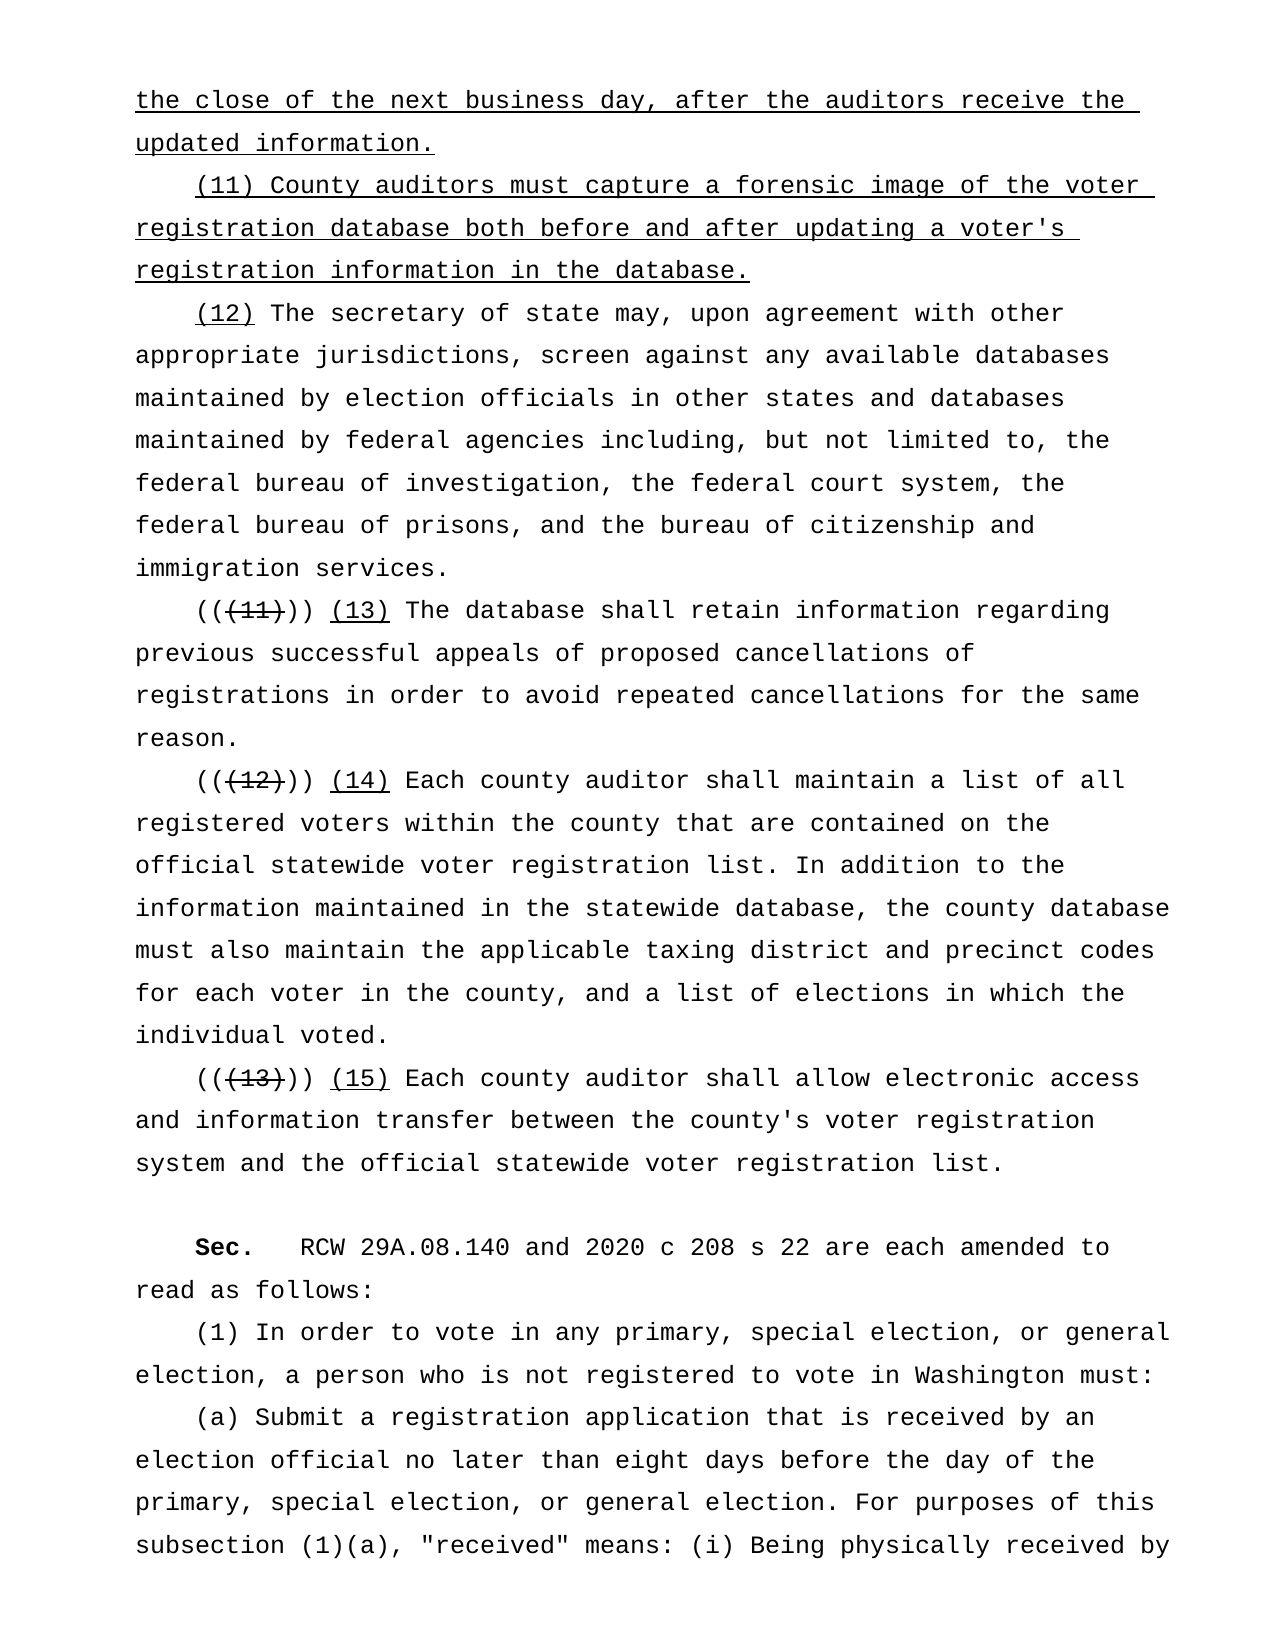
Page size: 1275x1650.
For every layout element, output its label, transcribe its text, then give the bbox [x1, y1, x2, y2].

text (12) The secretary of state may, upon agreement with other appropriate jurisdictions, screen against any available databases maintained by election officials in other states and databases maintained by federal agencies including, but not limited to, the federal bureau of investigation, the federal court system, the federal bureau of prisons, and the bureau of citizenship and immigration services. [135, 287, 1170, 585]
text Sec. RCW 29A.08.140 and 2020 c 208 s 22 are each amended to read as follows: [135, 1222, 1170, 1307]
text (11) County auditors must capture a forensic image of the voter registration database both before and after updating a voter's registration information in the database. [135, 160, 1170, 287]
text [135, 1392, 1170, 1562]
text (((13))) (15) Each county auditor shall allow electronic access and information transfer between the county's voter registration system and the official statewide voter registration list. [135, 1052, 1170, 1180]
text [135, 75, 1170, 160]
text (((11))) (13) The database shall retain information regarding previous successful appeals of proposed cancellations of registrations in order to avoid repeated cancellations for the same reason. [135, 585, 1170, 755]
text (1) In order to vote in any primary, special election, or general election, a person who is not registered to vote in Washington must: [135, 1307, 1170, 1392]
text (((12))) (14) Each county auditor shall maintain a list of all registered voters within the county that are contained on the official statewide voter registration list. In addition to the information maintained in the statewide database, the county database must also maintain the applicable taxing district and precinct codes for each voter in the county, and a list of elections in which the individual voted. [135, 755, 1170, 1052]
